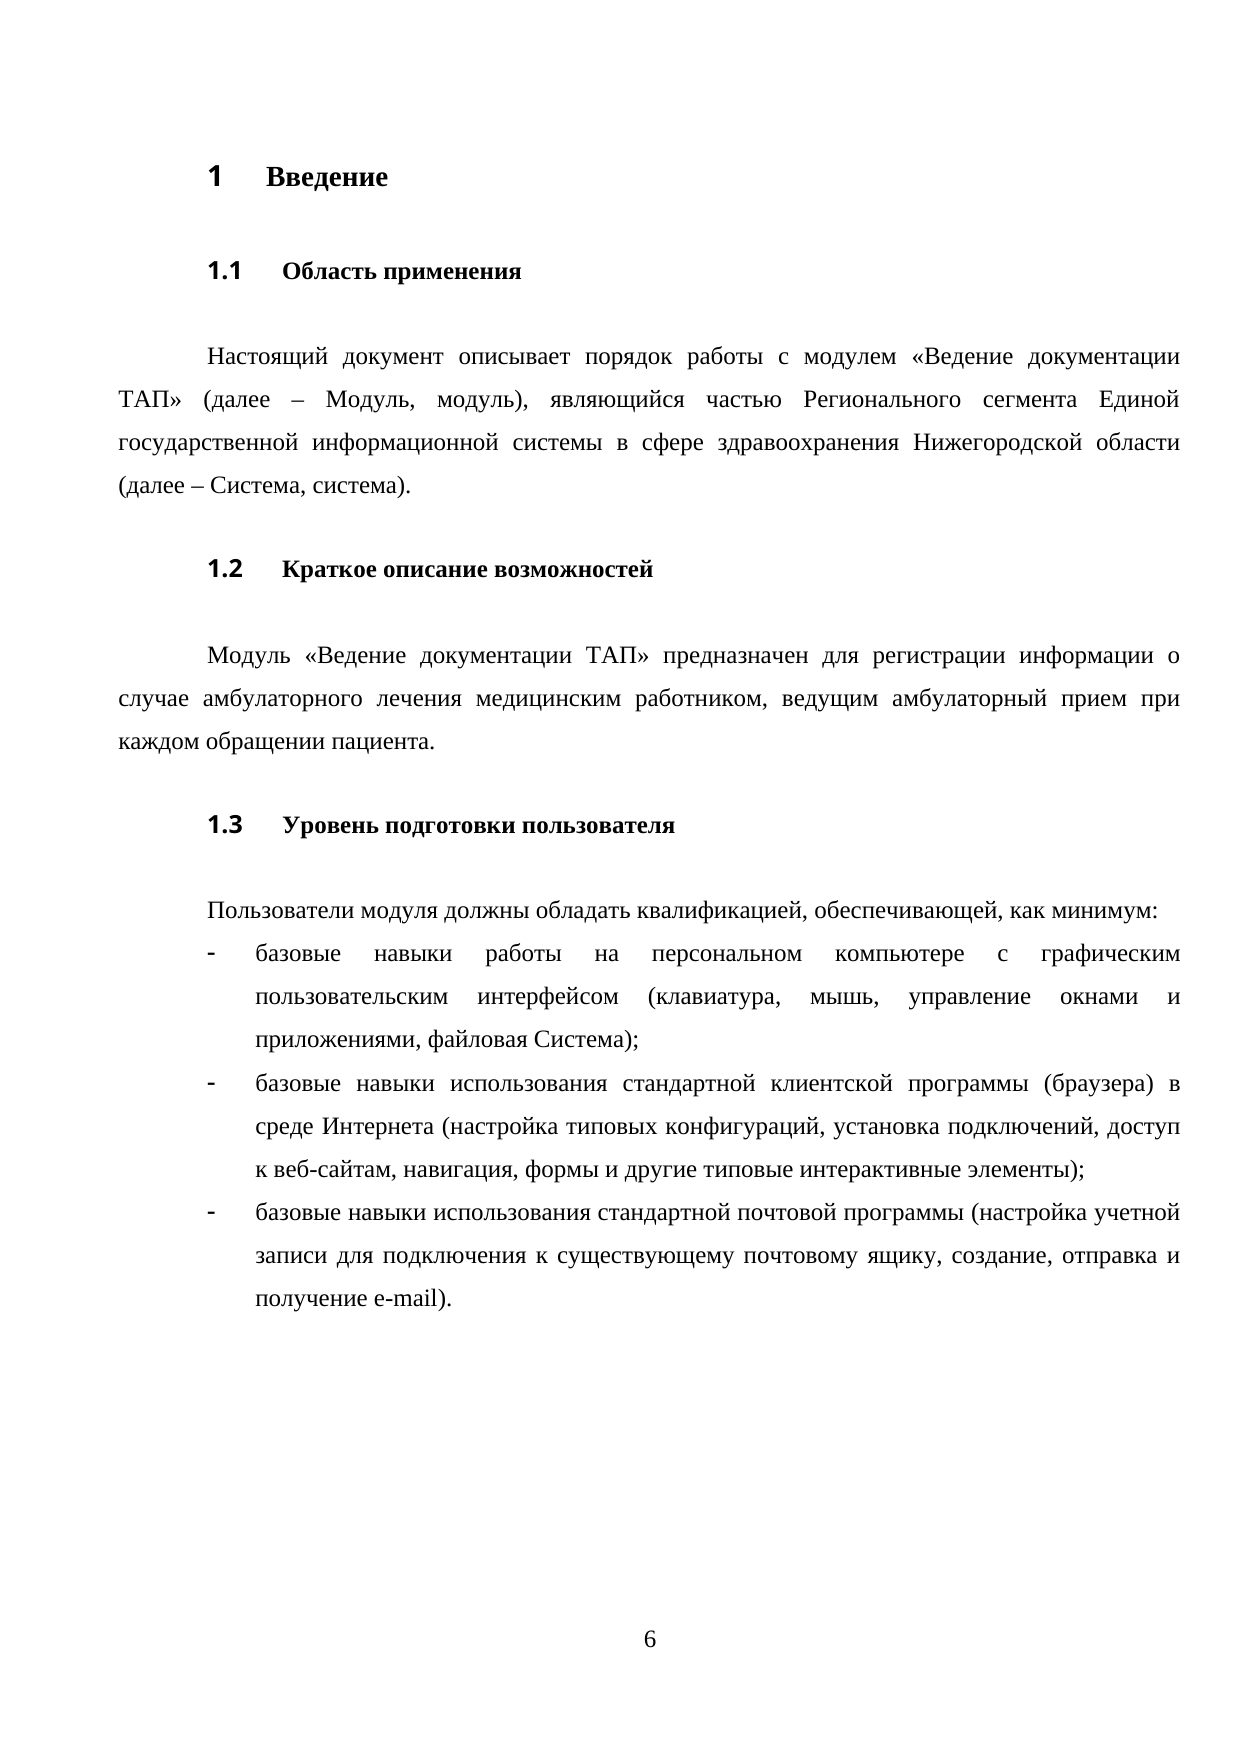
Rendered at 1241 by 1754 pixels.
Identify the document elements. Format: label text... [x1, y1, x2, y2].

text Пользователи модуля должны обладать квалификацией, обеспечивающей, как минимум: [118, 895, 1181, 924]
list базовые навыки использования стандартной клиентской программы (браузера) в среде Интернета (настройка типовых конфигураций, установка подключений, доступ к веб-сайтам, навигация, формы и другие типовые интерактивные элементы); [207, 1068, 1181, 1183]
text Модуль «Ведение документации ТАП» предназначен для регистрации информации о случае амбулаторного лечения медицинским работником, ведущим амбулаторный прием при каждом обращении пациента. [118, 640, 1181, 755]
subtitle Область применения [207, 253, 1181, 287]
list базовые навыки использования стандартной почтовой программы (настройка учетной записи для подключения к существующему почтовому ящику, создание, отправка и получение e-mail). [207, 1197, 1181, 1312]
subtitle Введение [207, 156, 1181, 195]
list базовые навыки работы на персональном компьютере с графическим пользовательским интерфейсом (клавиатура, мышь, управление окнами и приложениями, файловая Система); [207, 938, 1181, 1053]
text Настоящий документ описывает порядок работы с модулем «Ведение документации ТАП» (далее – Модуль, модуль), являющийся частью Регионального сегмента Единой государственной информационной системы в сфере здравоохранения Нижегородской области (далее – Система, система). [118, 341, 1181, 499]
subtitle Краткое описание возможностей [207, 551, 1181, 585]
subtitle Уровень подготовки пользователя [207, 807, 1181, 841]
